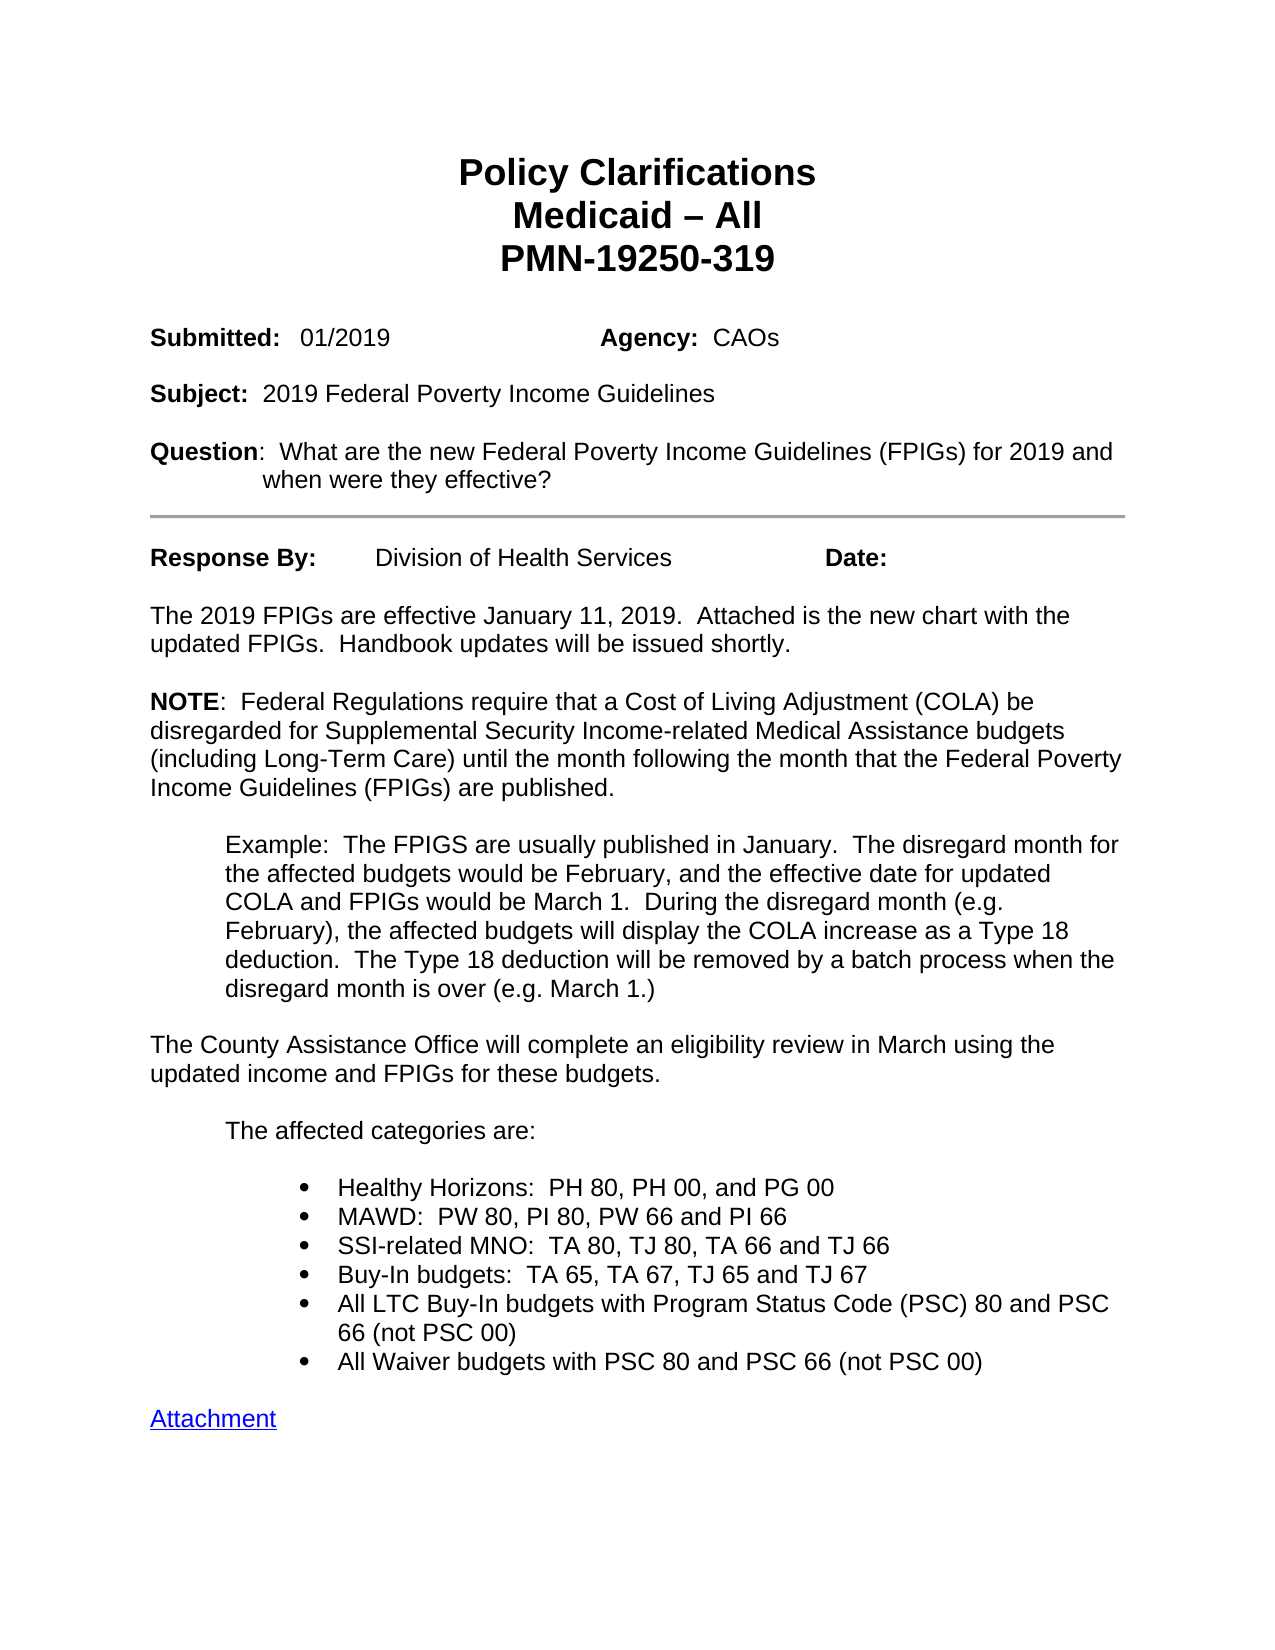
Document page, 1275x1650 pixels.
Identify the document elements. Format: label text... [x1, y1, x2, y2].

text The County Assistance Office will complete an eligibility review in March using the updated income and FPIGs for these budgets. [150, 1030, 1125, 1088]
text The affected categories are: [225, 1116, 1125, 1145]
list SSI-related MNO: TA 80, TJ 80, TA 66 and TJ 66 [300, 1231, 1125, 1260]
text The 2019 FPIGs are effective January 11, 2019. Attached is the new chart with the updated FPIGs. Handbook updates will be issued shortly. [150, 601, 1125, 658]
text NOTE: Federal Regulations require that a Cost of Living Adjustment (COLA) be disregarded for Supplemental Security Income-related Medical Assistance budgets (including Long-Term Care) until the month following the month that the Federal Poverty Income Guidelines (FPIGs) are published. [150, 687, 1125, 802]
list Healthy Horizons: PH 80, PH 00, and PG 00 [300, 1173, 1125, 1202]
text Subject: 2019 Federal Poverty Income Guidelines [150, 379, 1125, 408]
text Example: The FPIGS are usually published in January. The disregard month for the affected budgets would be February, and the effective date for updated COLA and FPIGs would be March 1. During the disregard month (e.g. February), the affected budgets will display the COLA increase as a Type 18 deduction. The Type 18 deduction will be removed by a batch process when the disregard month is over (e.g. March 1.) [225, 830, 1125, 1002]
text Question: What are the new Federal Poverty Income Guidelines (FPIGs) for 2019 and when were they effective? [150, 437, 1125, 494]
text Attachment [150, 1404, 1125, 1433]
text Policy Clarifications [150, 150, 1125, 193]
list All LTC Buy-In budgets with Program Status Code (PSC) 80 and PSC 66 (not PSC 00) [300, 1289, 1125, 1346]
text Submitted: 01/2019 Agency: CAOs [150, 322, 1125, 351]
text PMN-19250-319 [150, 236, 1125, 279]
list All Waiver budgets with PSC 80 and PSC 66 (not PSC 00) [300, 1346, 1125, 1375]
list Buy-In budgets: TA 65, TA 67, TJ 65 and TJ 67 [300, 1260, 1125, 1289]
text Response By: Division of Health Services Date: [150, 543, 1125, 572]
list MAWD: PW 80, PI 80, PW 66 and PI 66 [300, 1202, 1125, 1231]
text Medicaid – All [150, 193, 1125, 236]
